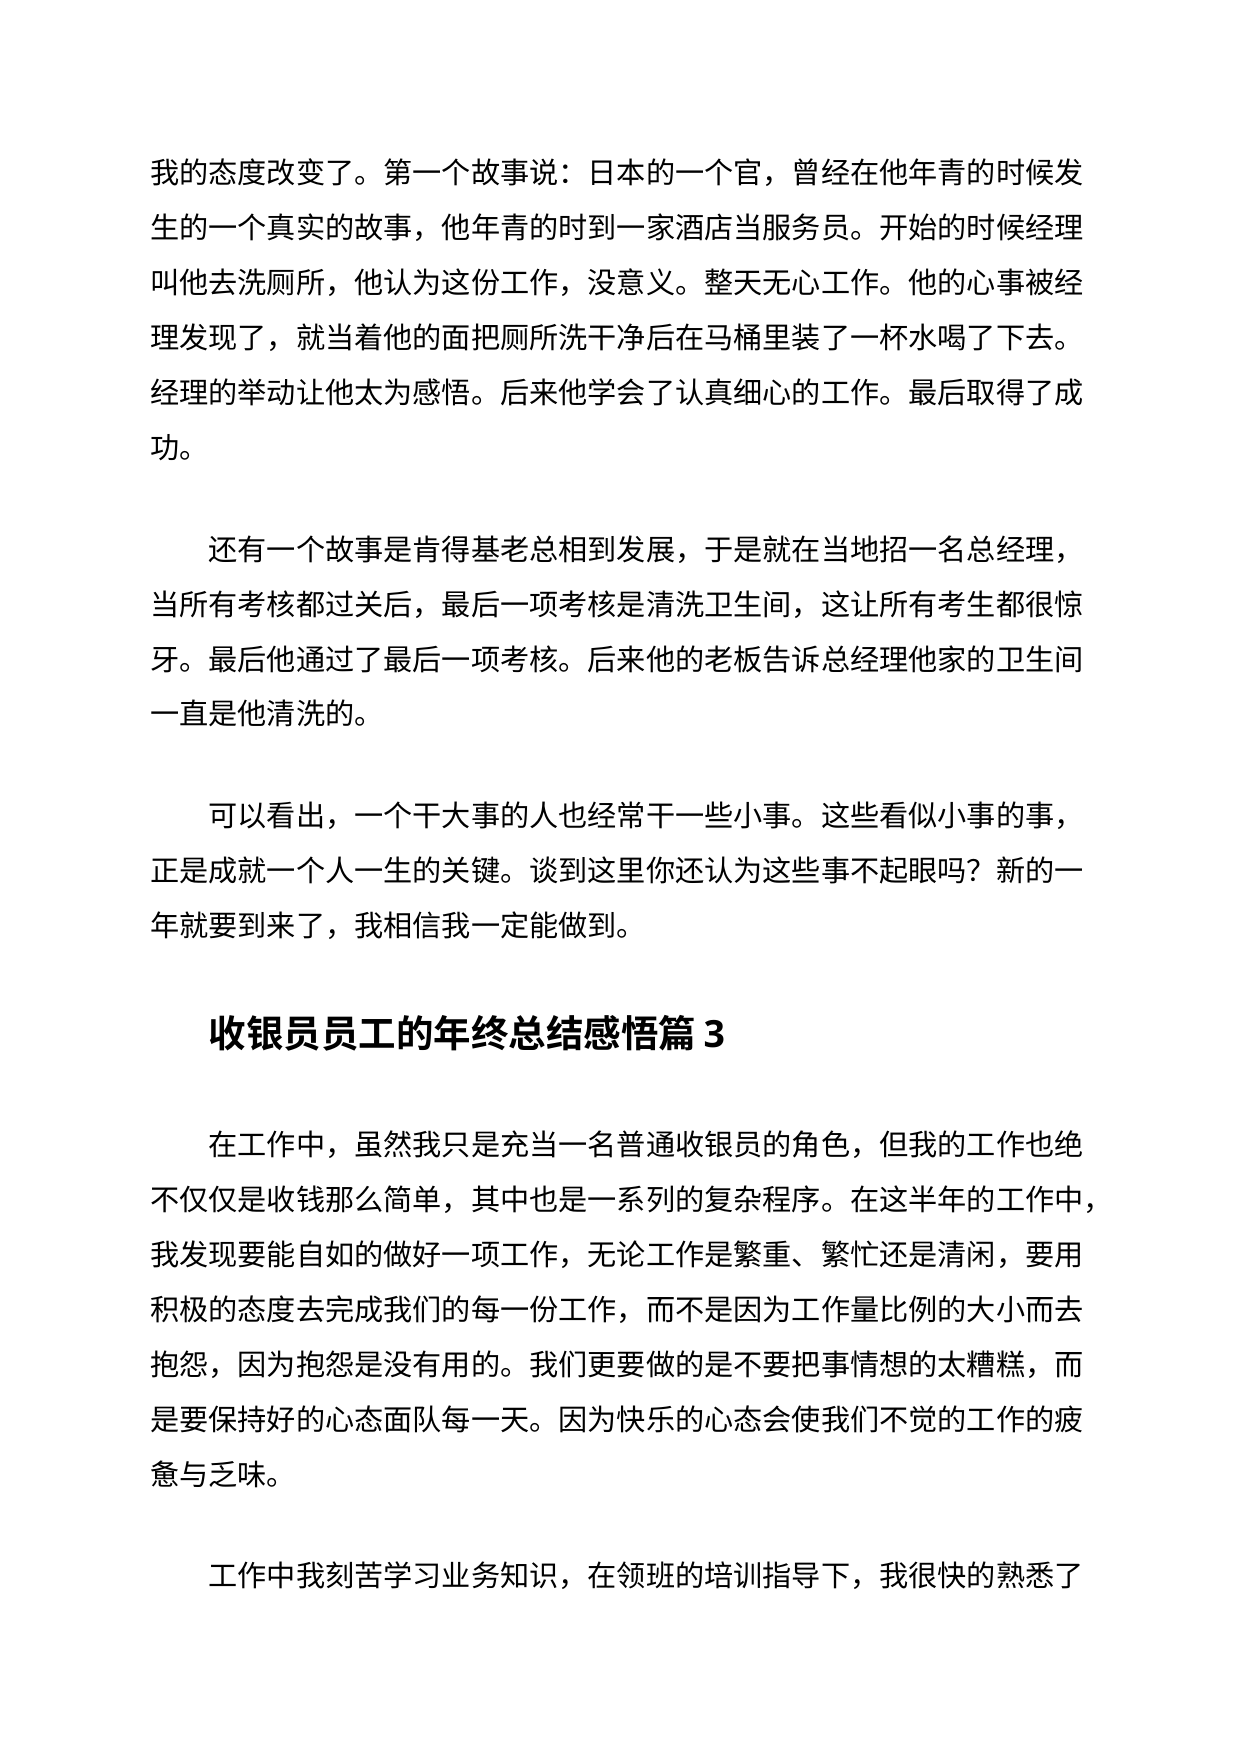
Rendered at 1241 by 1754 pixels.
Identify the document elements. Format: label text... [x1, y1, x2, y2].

text 可以看出，一个干大事的人也经常干一些小事。这些看似小事的事，正是成就一个人一生的关键。谈到这里你还认为这些事不起眼吗？新的一年就要到来了，我相信我一定能做到。 [150, 793, 1090, 945]
text 在工作中，虽然我只是充当一名普通收银员的角色，但我的工作也绝不仅仅是收钱那么简单，其中也是一系列的复杂程序。在这半年的工作中，我发现要能自如的做好一项工作，无论工作是繁重、繁忙还是清闲，要用积极的态度去完成我们的每一份工作，而不是因为工作量比例的大小而去抱怨，因为抱怨是没有用的。我们更要做的是不要把事情想的太糟糕，而是要保持好的心态面队每一天。因为快乐的心态会使我们不觉的工作的疲惫与乏味。 [150, 1122, 1090, 1493]
text 还有一个故事是肯得基老总相到发展，于是就在当地招一名总经理，当所有考核都过关后，最后一项考核是清洗卫生间，这让所有考生都很惊牙。最后他通过了最后一项考核。后来他的老板告诉总经理他家的卫生间一直是他清洗的。 [150, 526, 1090, 733]
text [150, 1553, 1090, 1595]
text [150, 150, 1090, 467]
text 收银员员工的年终总结感悟篇3 [150, 1004, 1090, 1059]
